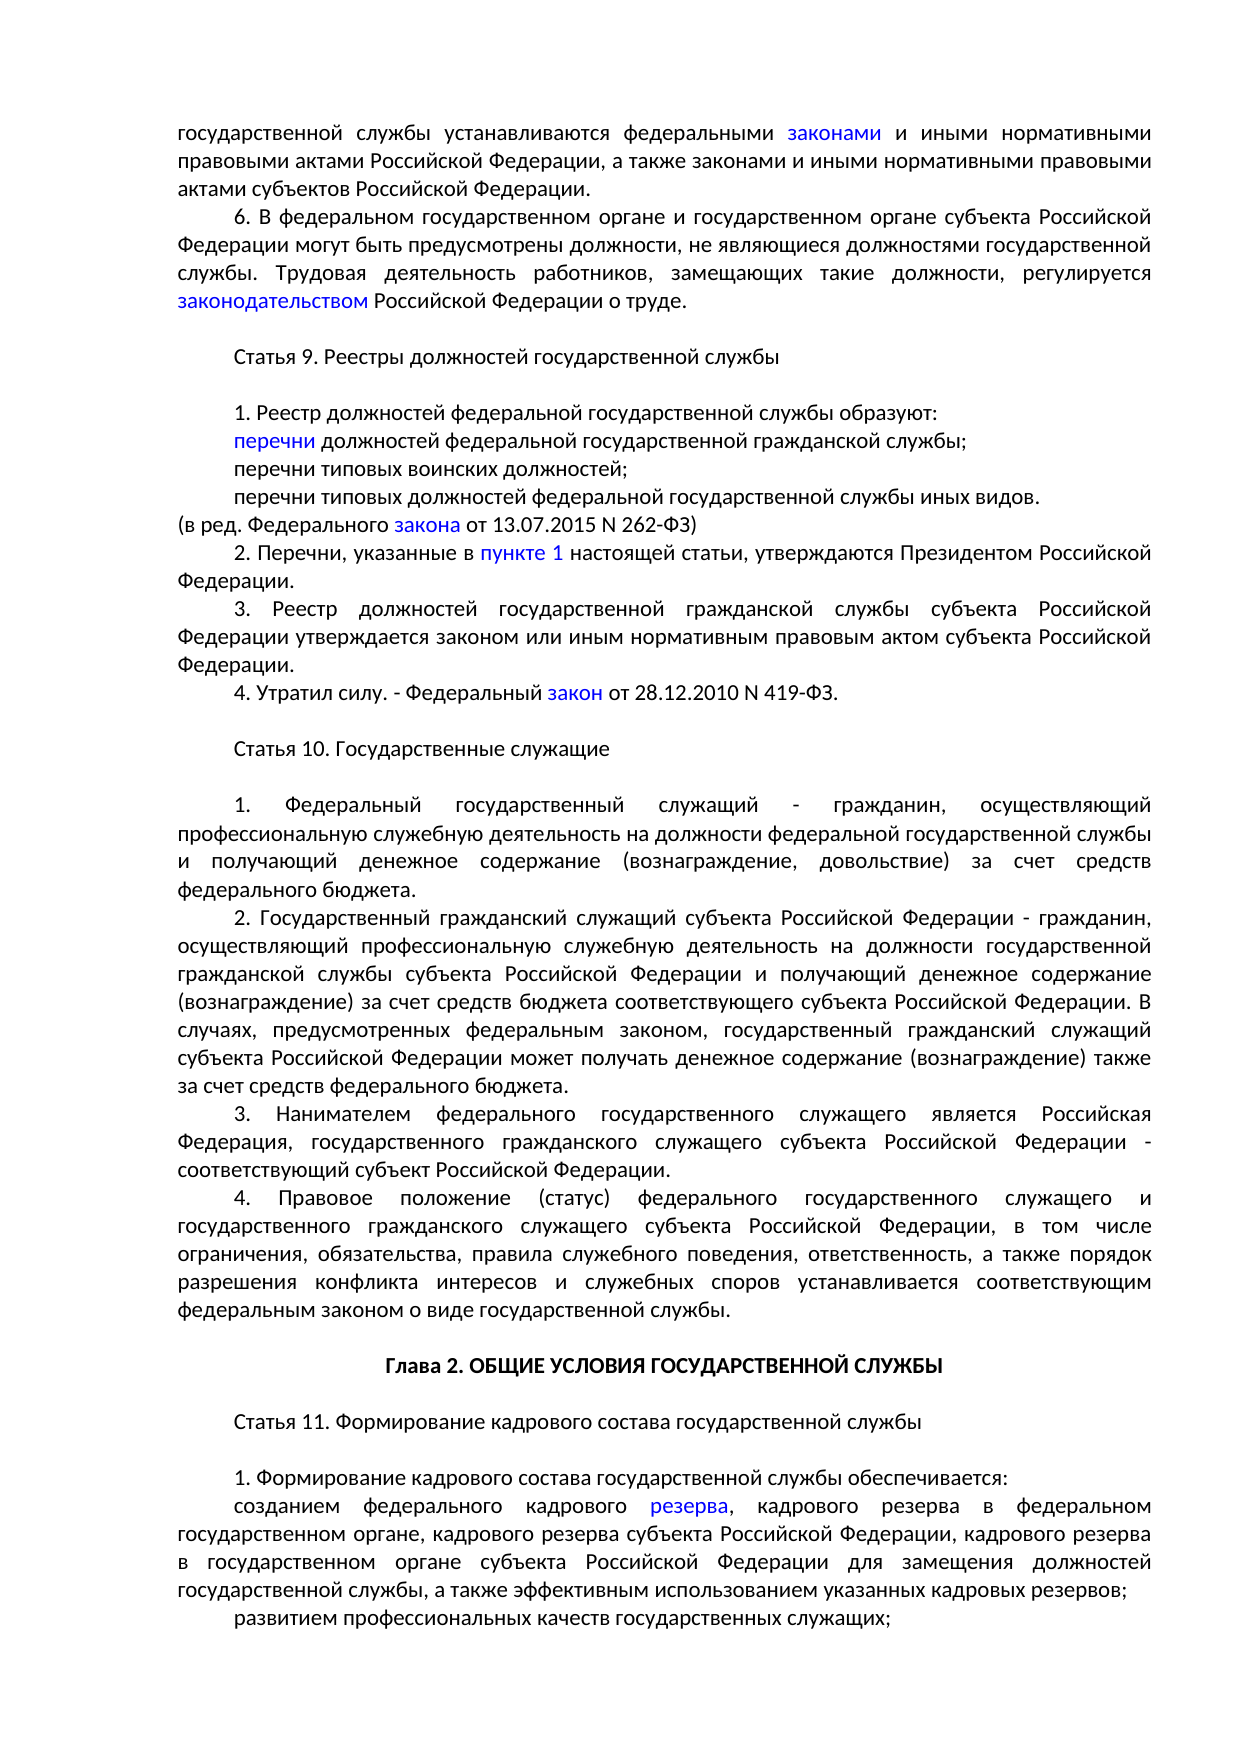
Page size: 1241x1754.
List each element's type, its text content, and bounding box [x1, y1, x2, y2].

text Статья 9. Реестры должностей государственной службы [177, 342, 1152, 370]
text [177, 118, 1152, 202]
text 4. Утратил силу. - Федеральный закон от 28.12.2010 N 419-ФЗ. [177, 678, 1152, 707]
text 6. В федеральном государственном органе и государственном органе субъекта Российской Федерации могут быть предусмотрены должности, не являющиеся должностями государственной службы. Трудовая деятельность работников, замещающих такие должности, регулируется законодательством Российской Федерации о труде. [177, 202, 1152, 314]
title Глава 2. ОБЩИЕ УСЛОВИЯ ГОСУДАРСТВЕННОЙ СЛУЖБЫ [177, 1351, 1152, 1379]
text Статья 11. Формирование кадрового состава государственной службы [177, 1407, 1152, 1435]
text 1. Формирование кадрового состава государственной службы обеспечивается: [177, 1463, 1152, 1491]
text перечни должностей федеральной государственной гражданской службы; [177, 426, 1152, 454]
text Статья 10. Государственные служащие [177, 734, 1152, 763]
text (в ред. Федерального закона от 13.07.2015 N 262-ФЗ) [177, 510, 1152, 538]
text перечни типовых должностей федеральной государственной службы иных видов. [177, 482, 1152, 510]
text развитием профессиональных качеств государственных служащих; [177, 1603, 1152, 1631]
text 3. Реестр должностей государственной гражданской службы субъекта Российской Федерации утверждается законом или иным нормативным правовым актом субъекта Российской Федерации. [177, 594, 1152, 678]
text 2. Перечни, указанные в пункте 1 настоящей статьи, утверждаются Президентом Российской Федерации. [177, 538, 1152, 594]
text 1. Реестр должностей федеральной государственной службы образуют: [177, 398, 1152, 426]
text перечни типовых воинских должностей; [177, 454, 1152, 482]
text 2. Государственный гражданский служащий субъекта Российской Федерации - гражданин, осуществляющий профессиональную служебную деятельность на должности государственной гражданской службы субъекта Российской Федерации и получающий денежное содержание (вознаграждение) за счет средств бюджета соответствующего субъекта Российской Федерации. В случаях, предусмотренных федеральным законом, государственный гражданский служащий субъекта Российской Федерации может получать денежное содержание (вознаграждение) также за счет средств федерального бюджета. [177, 903, 1152, 1099]
text созданием федерального кадрового резерва, кадрового резерва в федеральном государственном органе, кадрового резерва субъекта Российской Федерации, кадрового резерва в государственном органе субъекта Российской Федерации для замещения должностей государственной службы, а также эффективным использованием указанных кадровых резервов; [177, 1491, 1152, 1603]
text 3. Нанимателем федерального государственного служащего является Российская Федерация, государственного гражданского служащего субъекта Российской Федерации - соответствующий субъект Российской Федерации. [177, 1099, 1152, 1183]
text 1. Федеральный государственный служащий - гражданин, осуществляющий профессиональную служебную деятельность на должности федеральной государственной службы и получающий денежное содержание (вознаграждение, довольствие) за счет средств федерального бюджета. [177, 791, 1152, 903]
text 4. Правовое положение (статус) федерального государственного служащего и государственного гражданского служащего субъекта Российской Федерации, в том числе ограничения, обязательства, правила служебного поведения, ответственность, а также порядок разрешения конфликта интересов и служебных споров устанавливается соответствующим федеральным законом о виде государственной службы. [177, 1183, 1152, 1323]
